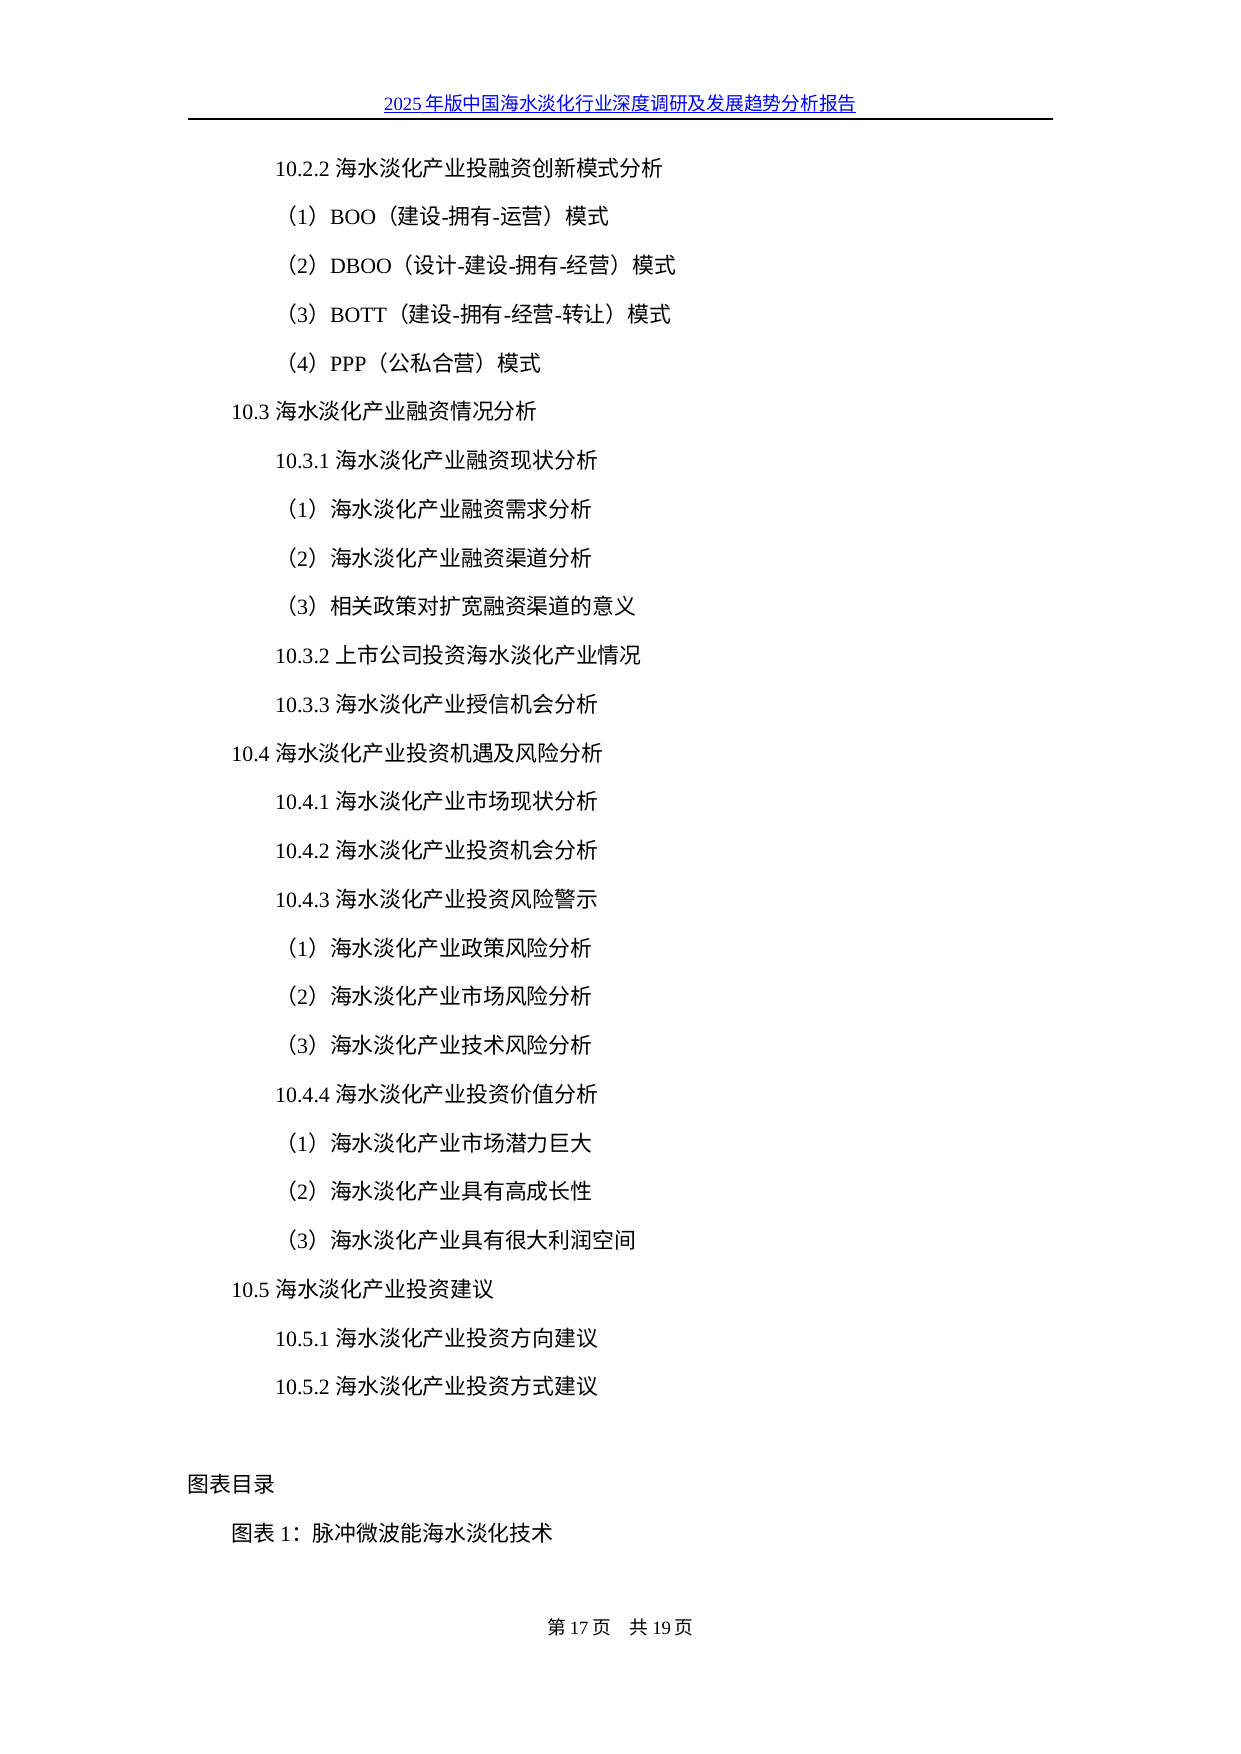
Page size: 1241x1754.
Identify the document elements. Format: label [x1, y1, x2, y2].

text [187, 150, 1053, 1548]
